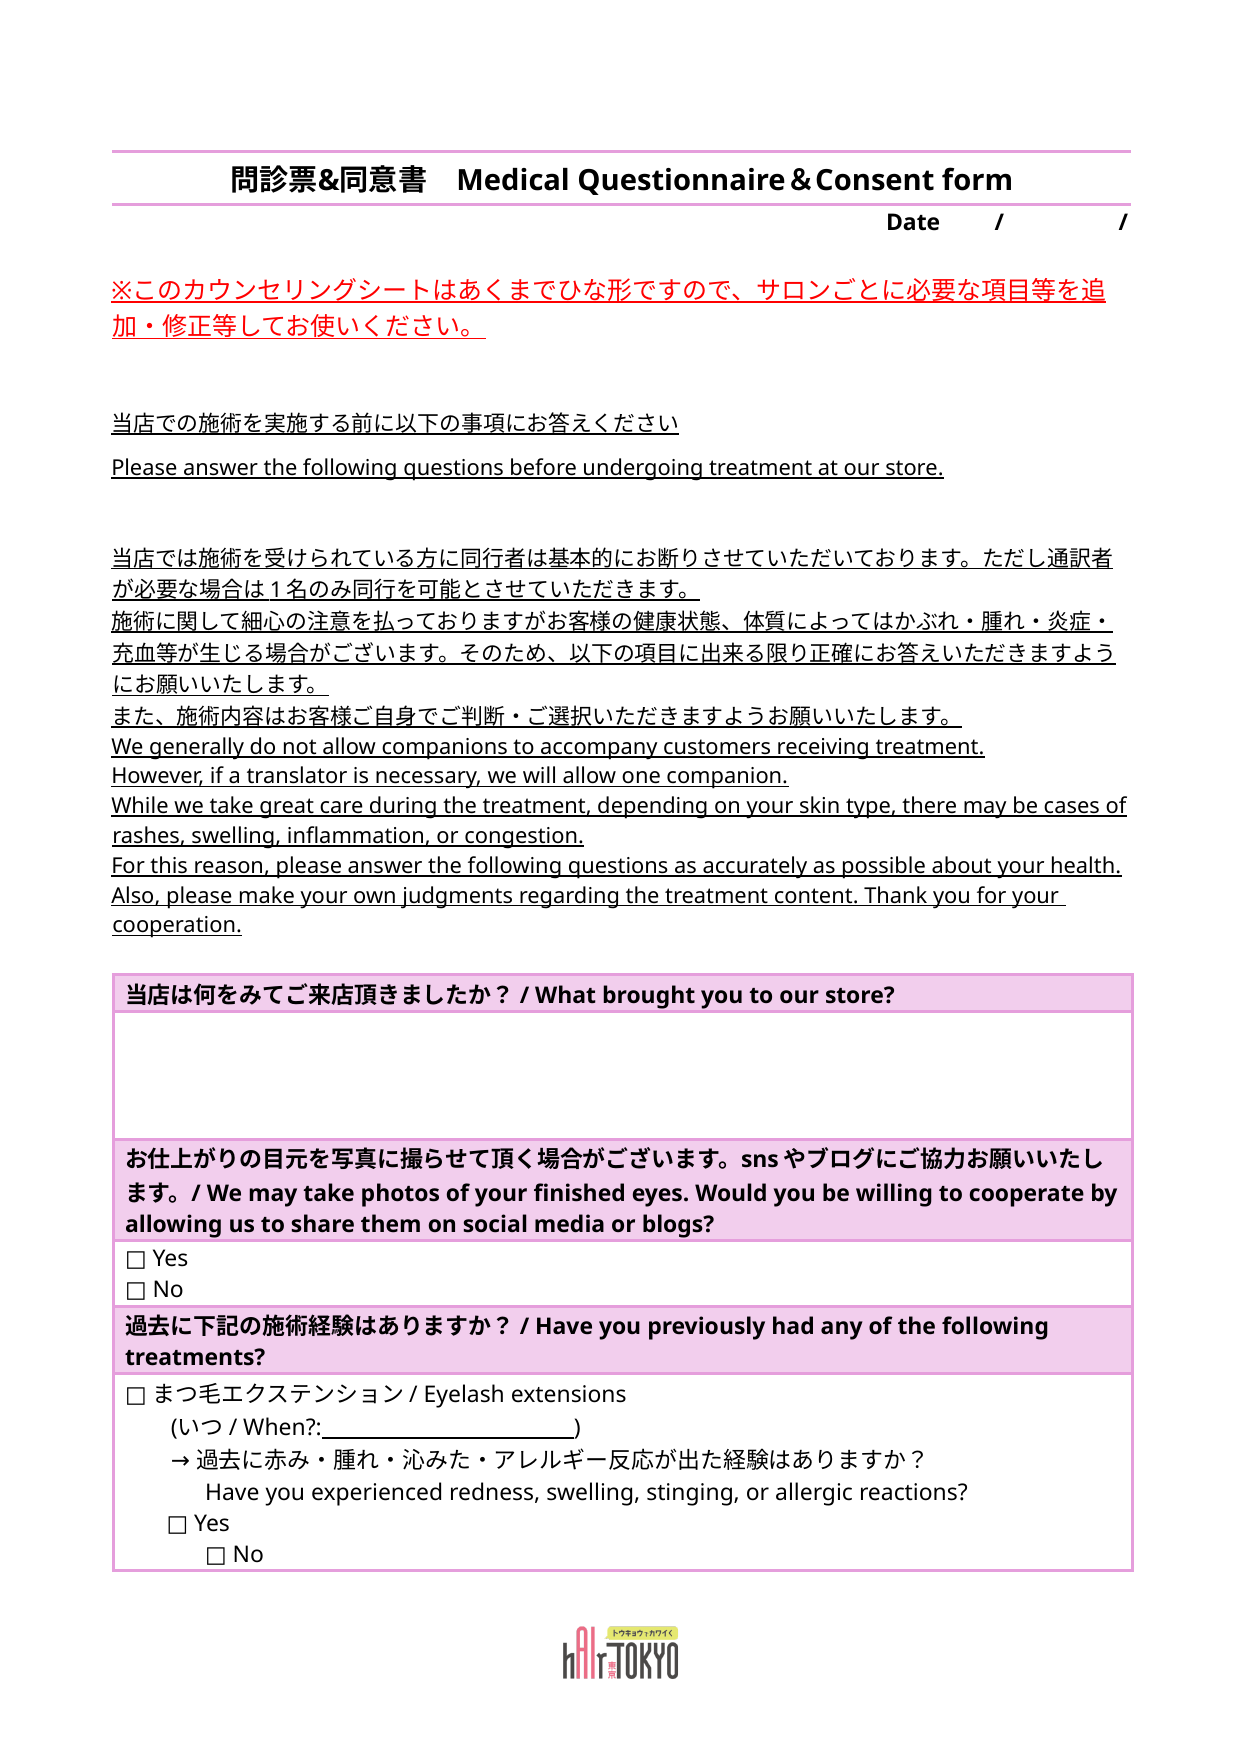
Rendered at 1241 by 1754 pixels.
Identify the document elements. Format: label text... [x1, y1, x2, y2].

table_cell お仕上がりの目元を写真に撮らせて頂く場合がございます。snsやブログにご協力お願いいたします。/ We may take photos of your finished eyes. Would you be willing to cooperate by allowing us to share them on social media or blogs? [115, 1141, 1131, 1239]
text However, if a translator is necessary, we will allow one companion. [111, 761, 1128, 790]
table_header 問診票&同意書 Medical Questionnaire＆Consent form [112, 153, 1131, 203]
table_cell [115, 1013, 1131, 1138]
table_cell 過去に下記の施術経験はありますか？ / Have you previously had any of the following treatments? [115, 1308, 1131, 1372]
text Also, please make your own judgments regarding the treatment content. Thank you for your cooperation. [111, 880, 1128, 939]
text 当店では施術を受けられている方に同行者は基本的にお断りさせていただいております。ただし通訳者が必要な場合は1名のみ同行を可能とさせていただきます。 [111, 541, 1128, 604]
text 施術に関して細心の注意を払っておりますがお客様の健康状態、体質によってはかぶれ・腫れ・炎症・充血等が生じる場合がございます。そのため、以下の項目に出来る限り正確にお答えいただきますようにお願いいたします。 [111, 604, 1128, 699]
text Please answer the following questions before undergoing treatment at our store. [111, 452, 1128, 482]
text While we take great care during the treatment, depending on your skin type, there may be cases of rashes, swelling, inflammation, or congestion. [111, 790, 1128, 850]
table_header 当店は何をみてご来店頂きましたか？ / What brought you to our store? [115, 976, 1131, 1010]
text For this reason, please answer the following questions as accurately as possible about your health. [111, 850, 1128, 880]
table_cell □ Yes □ No [115, 1242, 1131, 1304]
text ※このカウンセリングシートはあくまでひな形ですので、サロンごとに必要な項目等を追加・修正等してお使いください。 [111, 270, 1128, 343]
text We generally do not allow companions to accompany customers receiving treatment. [111, 731, 1128, 761]
text また、施術内容はお客様ご自身でご判断・ご選択いただきますようお願いいたします。 [111, 699, 1128, 731]
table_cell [115, 1375, 1131, 1569]
picture [562, 1626, 679, 1680]
text Date / / [111, 206, 1128, 237]
text 当店での施術を実施する前に以下の事項にお答えください [111, 406, 1128, 438]
